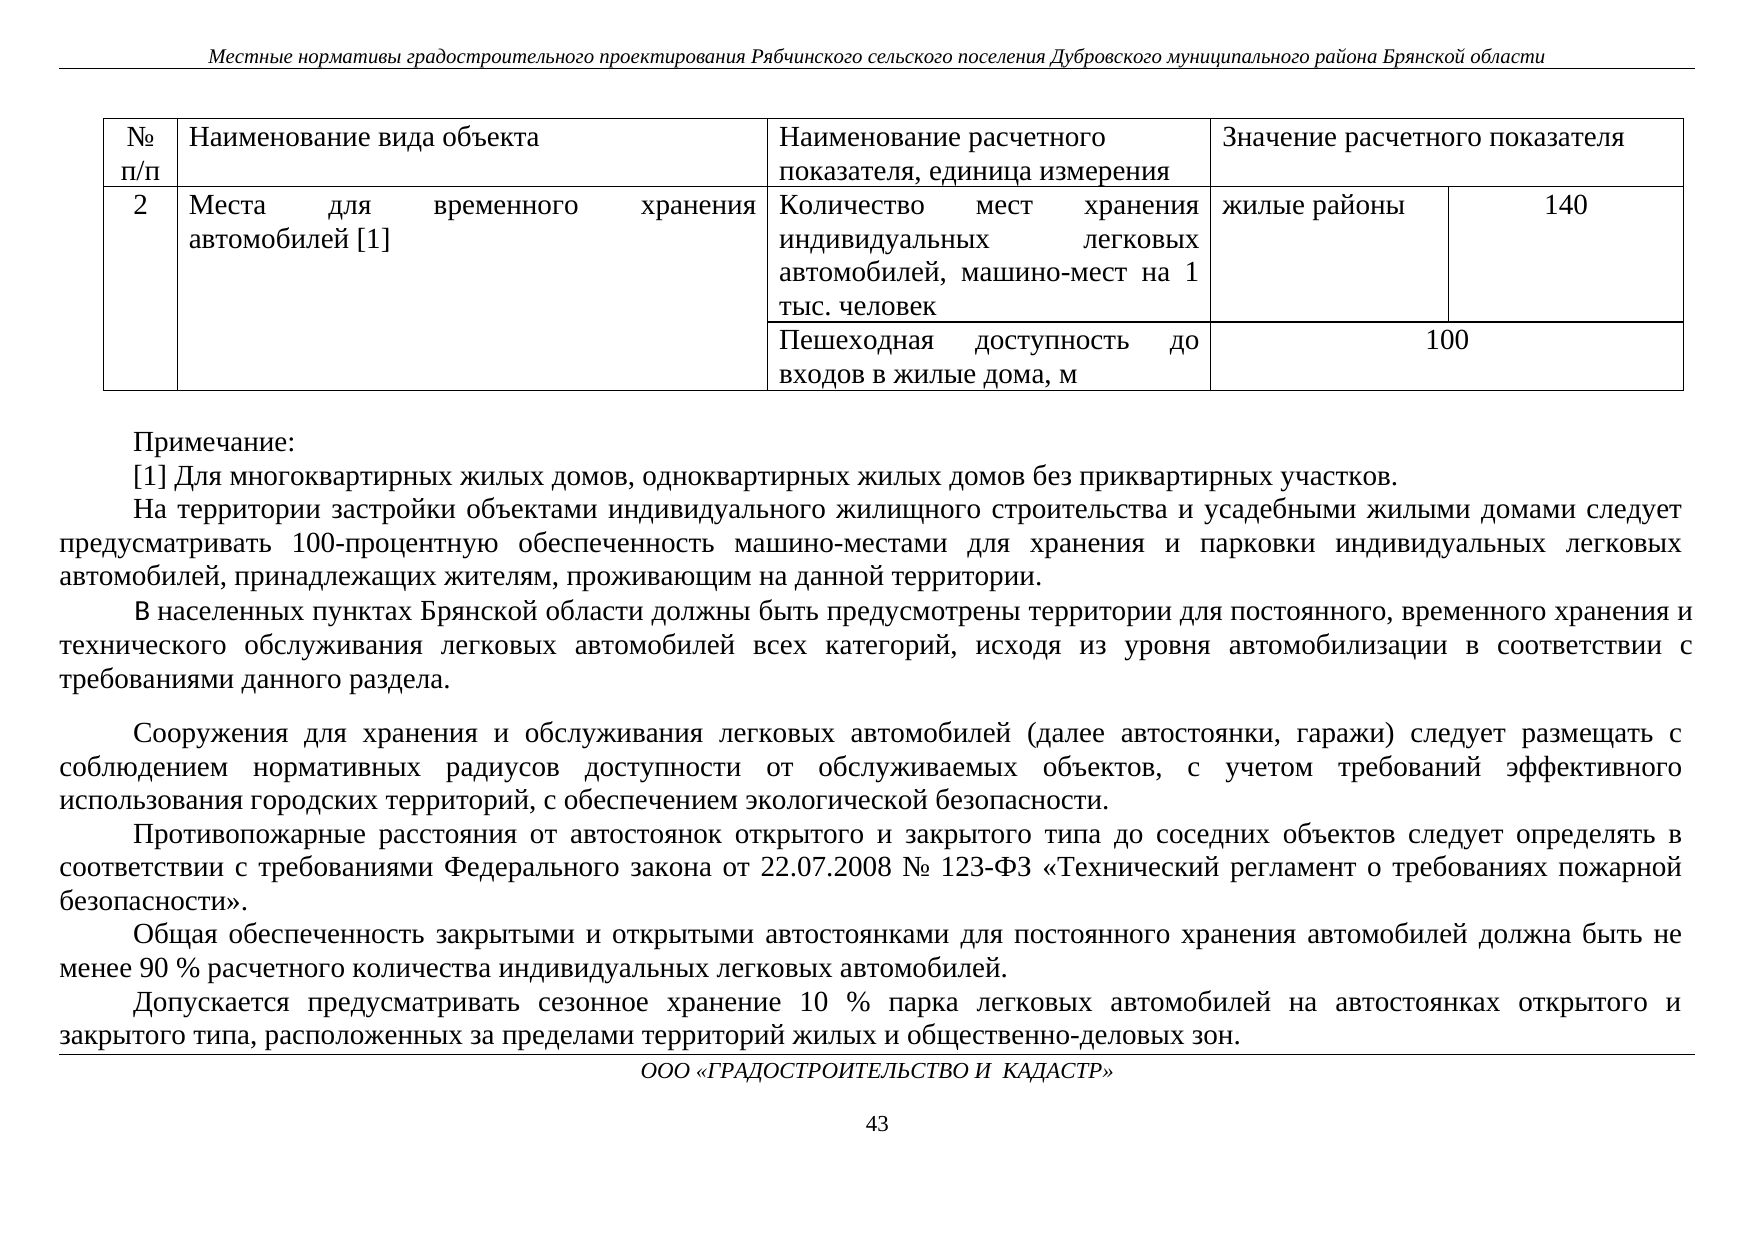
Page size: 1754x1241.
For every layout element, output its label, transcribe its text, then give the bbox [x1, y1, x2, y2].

table_header Наименование вида объекта [178, 119, 767, 186]
table_cell Пешеходная доступность до входов в жилые дома, м [768, 323, 1210, 389]
table_header Значение расчетного показателя [1211, 119, 1683, 186]
table_header № п/п [104, 119, 177, 186]
text Примечание: [59, 424, 1603, 458]
text Общая обеспеченность закрытыми и открытыми автостоянками для постоянного хранения автомобилей должна быть не менее 90 % расчетного количества индивидуальных легковых автомобилей. [59, 917, 1683, 984]
table_cell 140 [1449, 187, 1683, 321]
text [1] Для многоквартирных жилых домов, одноквартирных жилых домов без приквартирных участков. [59, 458, 1683, 491]
table_cell 100 [1211, 323, 1683, 389]
text Допускается предусматривать сезонное хранение 10 % парка легковых автомобилей на автостоянках открытого и закрытого типа, расположенных за пределами территорий жилых и общественно-деловых зон. [59, 984, 1683, 1051]
table_cell жилые районы [1211, 187, 1448, 321]
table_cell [768, 187, 1210, 321]
table_header Наименование расчетного показателя, единица измерения [768, 119, 1210, 186]
table_cell 2 [104, 187, 177, 389]
table_cell Места для временного хранения автомобилей [1] [178, 187, 767, 389]
text Сооружения для хранения и обслуживания легковых автомобилей (далее автостоянки, гаражи) следует размещать с соблюдением нормативных радиусов доступности от обслуживаемых объектов, с учетом требований эффективного использования городских территорий, с обеспечением экологической безопасности. [59, 715, 1683, 816]
text На территории застройки объектами индивидуального жилищного строительства и усадебными жилыми домами следует предусматривать 100-процентную обеспеченность машино-местами для хранения и парковки индивидуальных легковых автомобилей, принадлежащих жителям, проживающим на данной территории. [59, 491, 1683, 592]
text В населенных пунктах Брянской области должны быть предусмотрены территории для постоянного, временного хранения и технического обслуживания легковых автомобилей всех категорий, исходя из уровня автомобилизации в соответствии с требованиями данного раздела. [59, 592, 1695, 694]
text Противопожарные расстояния от автостоянок открытого и закрытого типа до соседних объектов следует определять в соответствии с требованиями Федерального закона от 22.07.2008 № 123-ФЗ «Технический регламент о требованиях пожарной безопасности». [59, 816, 1683, 917]
